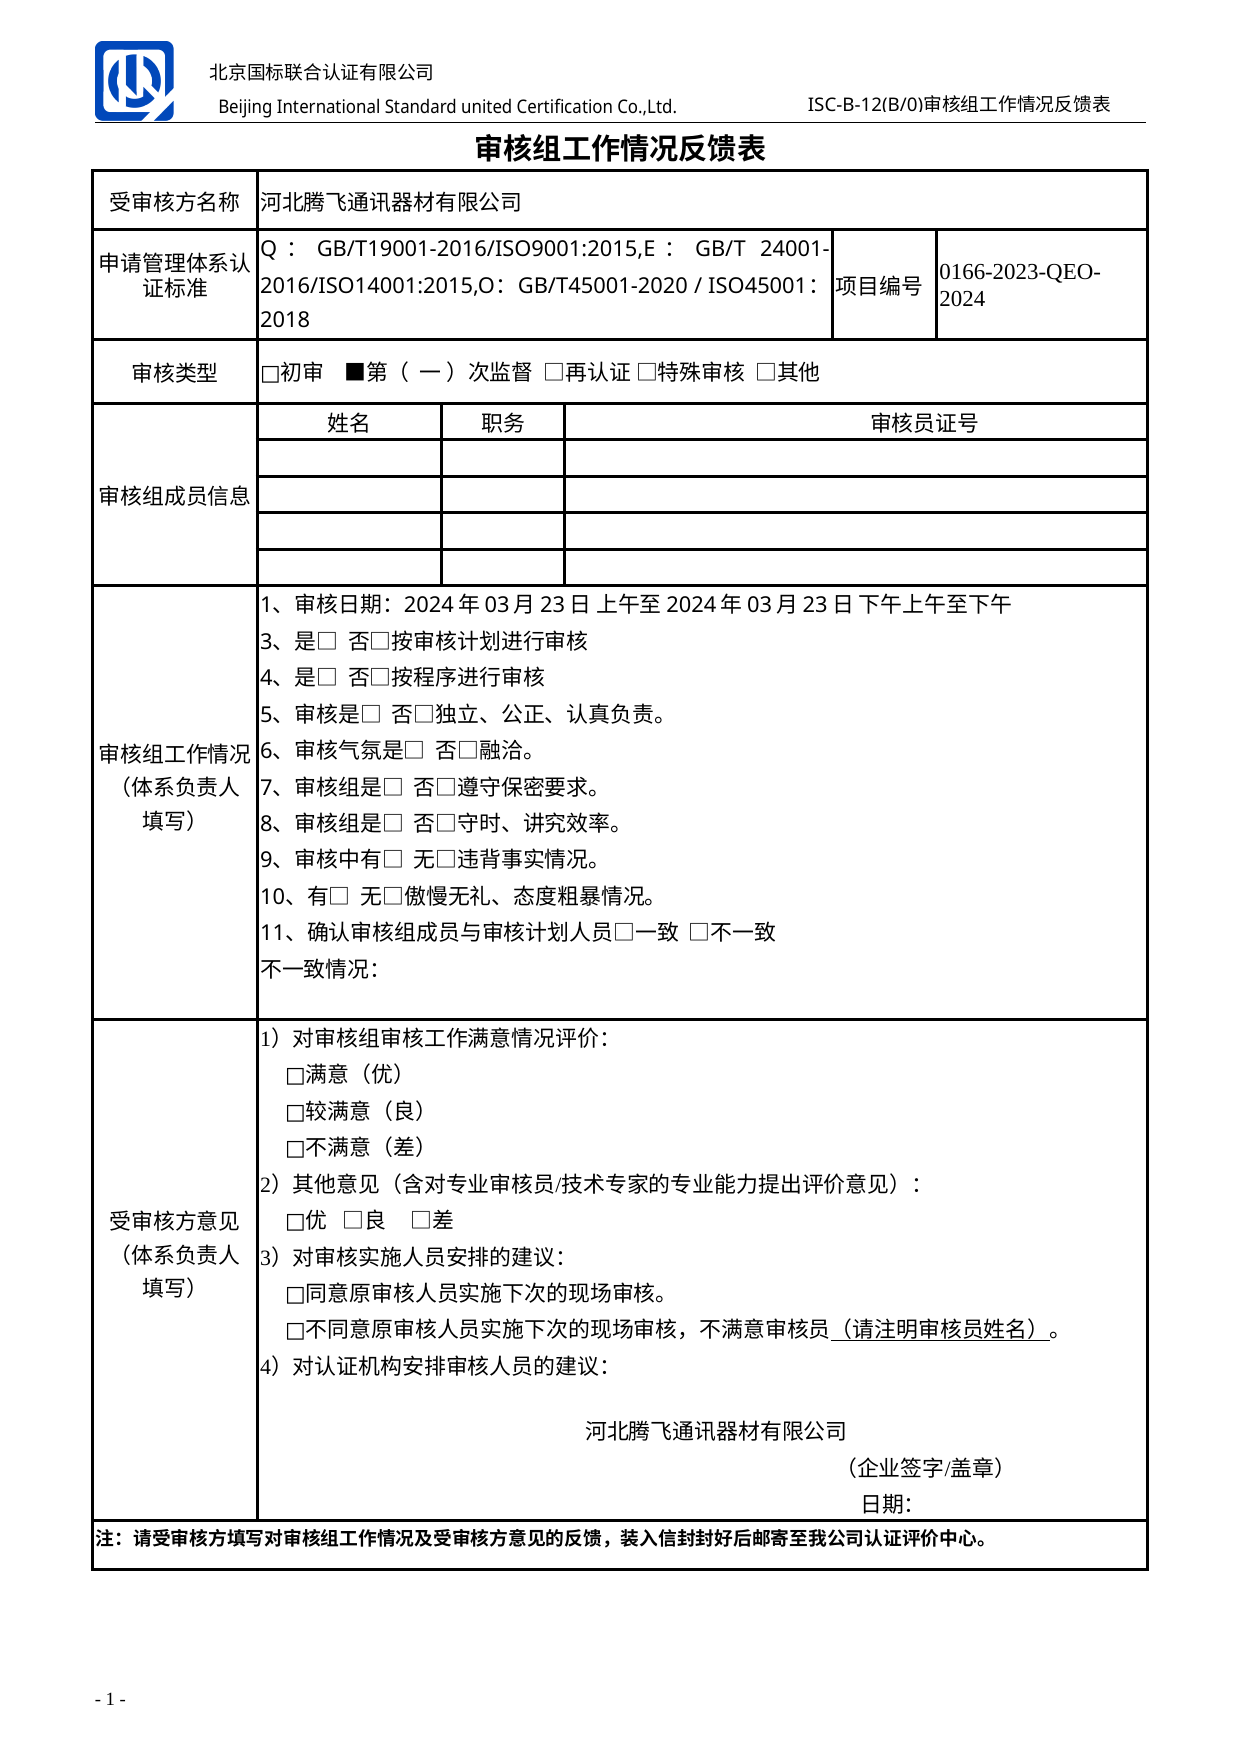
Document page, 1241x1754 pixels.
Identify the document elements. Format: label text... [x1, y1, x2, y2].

table_cell [259, 441, 440, 475]
table_cell 审核组工作情况（体系负责人 填写） [94, 587, 256, 1018]
text 审核组工作情况反馈表 [94, 123, 1146, 169]
table_cell 审核组成员信息 [94, 405, 256, 584]
table_cell 申请管理体系认证标准 [94, 231, 256, 338]
table_cell [443, 551, 563, 584]
table_cell 0166-2023-QEO-2024 [938, 231, 1146, 338]
table_cell [259, 514, 440, 548]
picture [95, 41, 174, 121]
table_cell [566, 514, 1146, 548]
table_cell 审核员证号 [566, 405, 1146, 438]
table_cell 注：请受审核方填写对审核组工作情况及受审核方意见的反馈，装入信封封好后邮寄至我公司认证评价中心。 [94, 1522, 1146, 1568]
table_cell [566, 441, 1146, 475]
table_cell Q：GB/T19001-2016/ISO9001:2015,E：GB/T 24001-2016/ISO14001:2015,O：GB/T45001-2020 / ISO45001：2018 [259, 231, 831, 338]
table_cell [443, 514, 563, 548]
table_cell 审核类型 [94, 341, 256, 402]
table_cell [566, 551, 1146, 584]
table_cell [566, 478, 1146, 511]
table_cell □初审 ■第（ 一 ）次监督 □再认证 □特殊审核 □其他 [259, 341, 1146, 402]
table_cell [259, 551, 440, 584]
table_cell 项目编号 [834, 231, 935, 338]
table_cell 姓名 [259, 405, 440, 438]
table_cell 职务 [443, 405, 563, 438]
table_header 受审核方名称 [94, 172, 256, 228]
table_cell 1、审核日期：2024年03月23日 上午至2024年03月23日 下午上午至下午 3、是□ 否□按审核计划进行审核 4、是□ 否□按程序进行审核 5、审核是□ 否□独立、公正、认真负责。 6、审核气氛是□ 否□融洽。 7、审核组是□ 否□遵守保密要求。 8、审核组是□ 否□守时、讲究效率。 9、审核中有□ 无□违背事实情况。 10、有□ 无□傲慢无礼、态度粗暴情况。 11、确认审核组成员与审核计划人员□一致 □不一致 不一致情况： [259, 587, 1146, 1018]
table_cell 1）对审核组审核工作满意情况评价： □满意（优） □较满意（良） □不满意（差） 2）其他意见（含对专业审核员/技术专家的专业能力提出评价意见）： □优 □良 □差 3）对审核实施人员安排的建议： □同意原审核人员实施下次的现场审核。 □不同意原审核人员实施下次的现场审核，不满意审核员（请注明审核员姓名）。 4）对认证机构安排审核人员的建议： 河北腾飞通讯器材有限公司 （企业签字/盖章） 日期： [259, 1021, 1146, 1518]
table_header 河北腾飞通讯器材有限公司 [259, 172, 1146, 228]
table_cell [443, 441, 563, 475]
table_cell [443, 478, 563, 511]
table_cell [259, 478, 440, 511]
table_cell 受审核方意见（体系负责人 填写） [94, 1021, 256, 1518]
